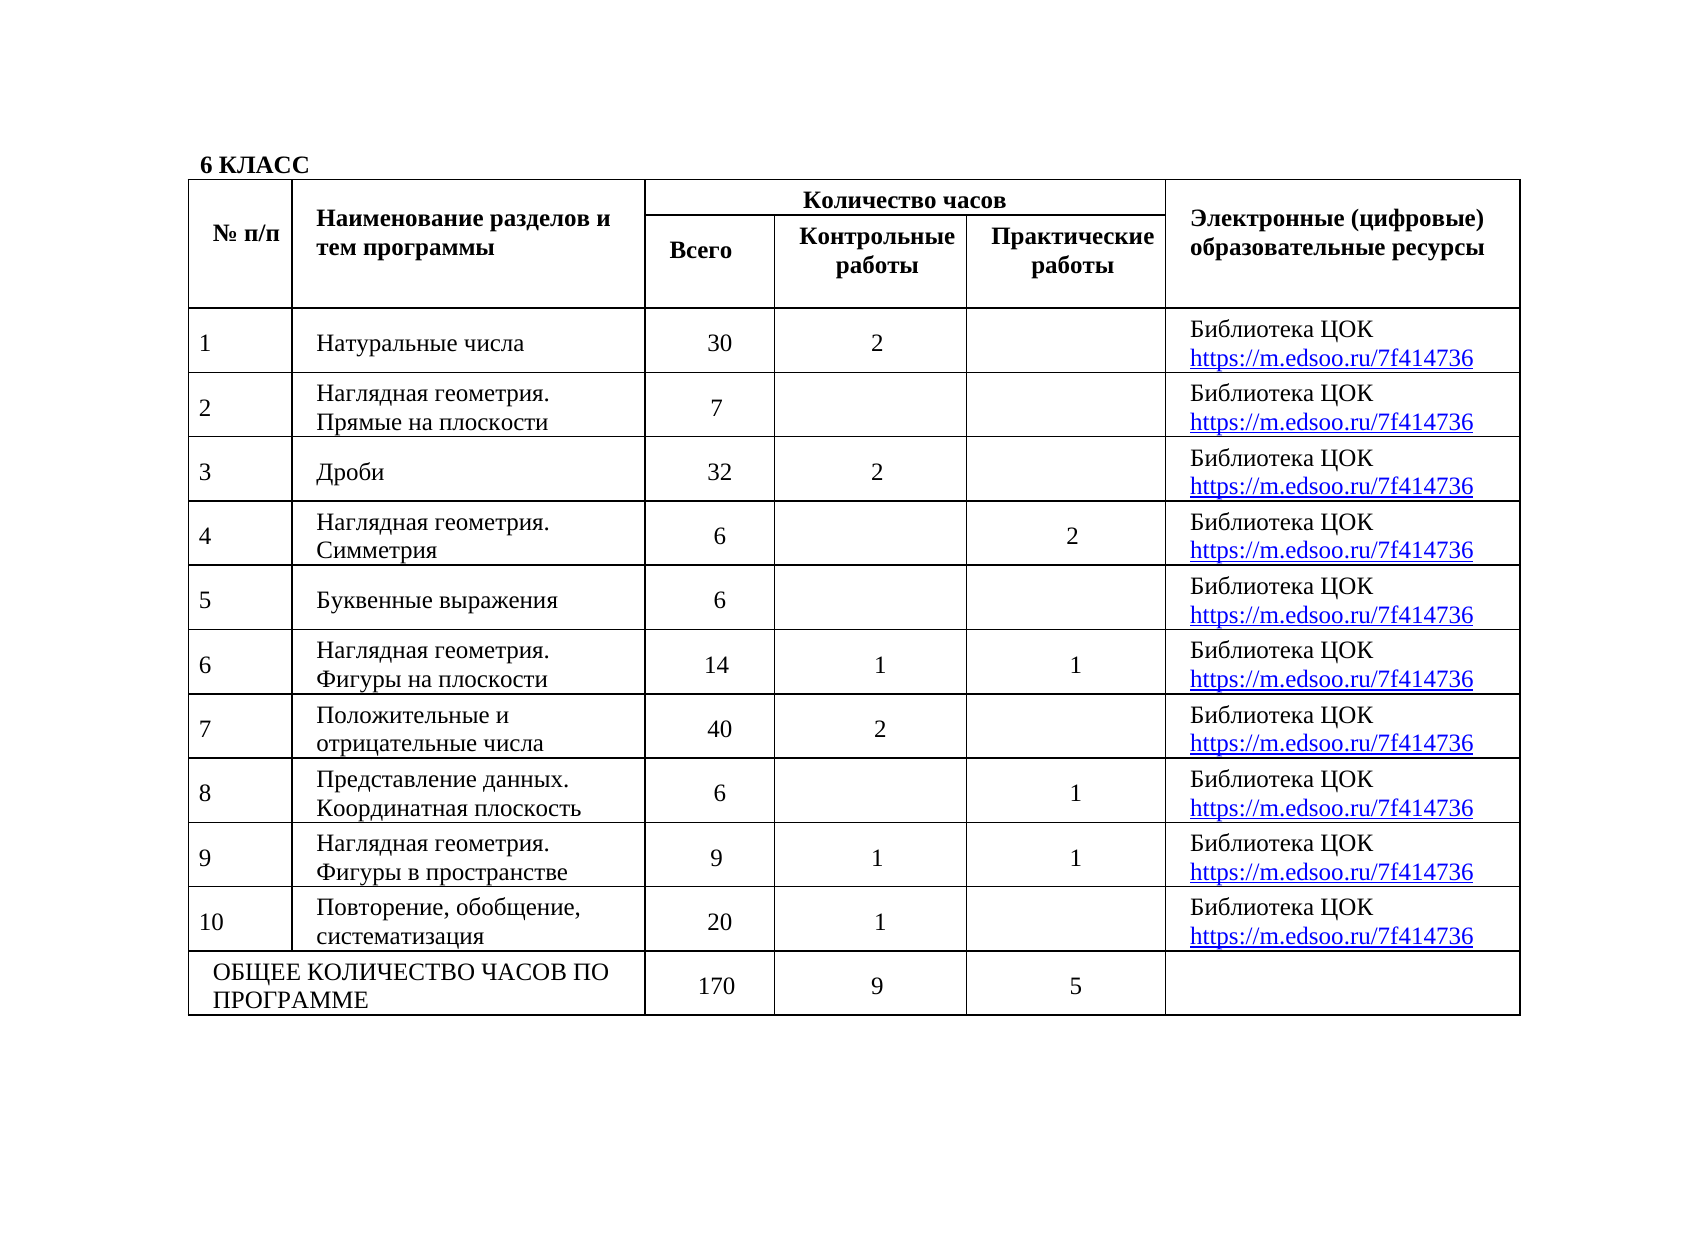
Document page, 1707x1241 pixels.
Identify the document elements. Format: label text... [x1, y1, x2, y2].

table_cell 8 [189, 759, 291, 821]
table_cell 30 [646, 309, 774, 372]
table_cell 7 [189, 695, 291, 757]
table_header Количество часов [646, 180, 1165, 214]
table_cell 170 [646, 952, 774, 1014]
table_cell 1 [189, 309, 291, 372]
table_cell Библиотека ЦОК https://m.edsoo.ru/7f414736 [1166, 437, 1519, 500]
table_cell 1 [967, 823, 1165, 886]
table_cell [967, 373, 1165, 436]
table_cell Буквенные выражения [293, 566, 644, 629]
table_header № п/п [189, 180, 291, 307]
table_cell Наглядная геометрия. Прямые на плоскости [293, 373, 644, 436]
table_cell 14 [646, 630, 774, 693]
table_cell 9 [775, 952, 966, 1014]
table_cell 2 [775, 695, 966, 757]
table_cell 10 [189, 887, 291, 950]
table_cell [775, 566, 966, 629]
table_cell Библиотека ЦОК https://m.edsoo.ru/7f414736 [1166, 823, 1519, 886]
table_cell Представление данных. Координатная плоскость [293, 759, 644, 821]
table_cell Наглядная геометрия. Фигуры в пространстве [293, 823, 644, 886]
table_cell 20 [646, 887, 774, 950]
table_cell Дроби [293, 437, 644, 500]
table_cell Натуральные числа [293, 309, 644, 372]
table_cell Библиотека ЦОК https://m.edsoo.ru/7f414736 [1166, 695, 1519, 757]
table_cell 2 [967, 502, 1165, 564]
table_cell Наглядная геометрия. Фигуры на плоскости [293, 630, 644, 693]
table_cell Всего [646, 216, 774, 307]
table_cell [775, 502, 966, 564]
table_cell 32 [646, 437, 774, 500]
table_cell Библиотека ЦОК https://m.edsoo.ru/7f414736 [1166, 887, 1519, 950]
table_cell 2 [189, 373, 291, 436]
table_cell 3 [189, 437, 291, 500]
table_cell [775, 759, 966, 821]
table_cell Практические работы [967, 216, 1165, 307]
table_cell 2 [775, 309, 966, 372]
table_cell 5 [189, 566, 291, 629]
table_cell 6 [646, 502, 774, 564]
table_cell 1 [775, 887, 966, 950]
table_cell 6 [646, 566, 774, 629]
table_cell Повторение, обобщение, систематизация [293, 887, 644, 950]
table_cell 1 [775, 823, 966, 886]
table_cell [967, 695, 1165, 757]
table_cell 7 [646, 373, 774, 436]
table_header Электронные (цифровые) образовательные ресурсы [1166, 180, 1519, 307]
table_cell Библиотека ЦОК https://m.edsoo.ru/7f414736 [1166, 309, 1519, 372]
table_cell 40 [646, 695, 774, 757]
table_cell 5 [967, 952, 1165, 1014]
table_cell 9 [189, 823, 291, 886]
table_cell Наглядная геометрия. Симметрия [293, 502, 644, 564]
table_cell 6 [189, 630, 291, 693]
table_cell Библиотека ЦОК https://m.edsoo.ru/7f414736 [1166, 630, 1519, 693]
table_cell [967, 566, 1165, 629]
table_cell 1 [967, 759, 1165, 821]
table_cell [967, 437, 1165, 500]
table_header Наименование разделов и тем программы [293, 180, 644, 307]
table_cell 1 [775, 630, 966, 693]
table_cell [775, 373, 966, 436]
table_cell Положительные и отрицательные числа [293, 695, 644, 757]
table_cell [967, 887, 1165, 950]
table_cell Библиотека ЦОК https://m.edsoo.ru/7f414736 [1166, 759, 1519, 821]
table_cell Контрольные работы [775, 216, 966, 307]
table_cell Библиотека ЦОК https://m.edsoo.ru/7f414736 [1166, 373, 1519, 436]
table_cell [1166, 952, 1519, 1014]
table_cell 1 [967, 630, 1165, 693]
table_cell ОБЩЕЕ КОЛИЧЕСТВО ЧАСОВ ПО ПРОГРАММЕ [189, 952, 644, 1014]
table_cell 4 [189, 502, 291, 564]
text 6 КЛАСС [200, 150, 1519, 179]
table_cell 6 [646, 759, 774, 821]
table_cell 2 [775, 437, 966, 500]
table_cell Библиотека ЦОК https://m.edsoo.ru/7f414736 [1166, 502, 1519, 564]
table_cell 9 [646, 823, 774, 886]
table_cell Библиотека ЦОК https://m.edsoo.ru/7f414736 [1166, 566, 1519, 629]
table_cell [967, 309, 1165, 372]
